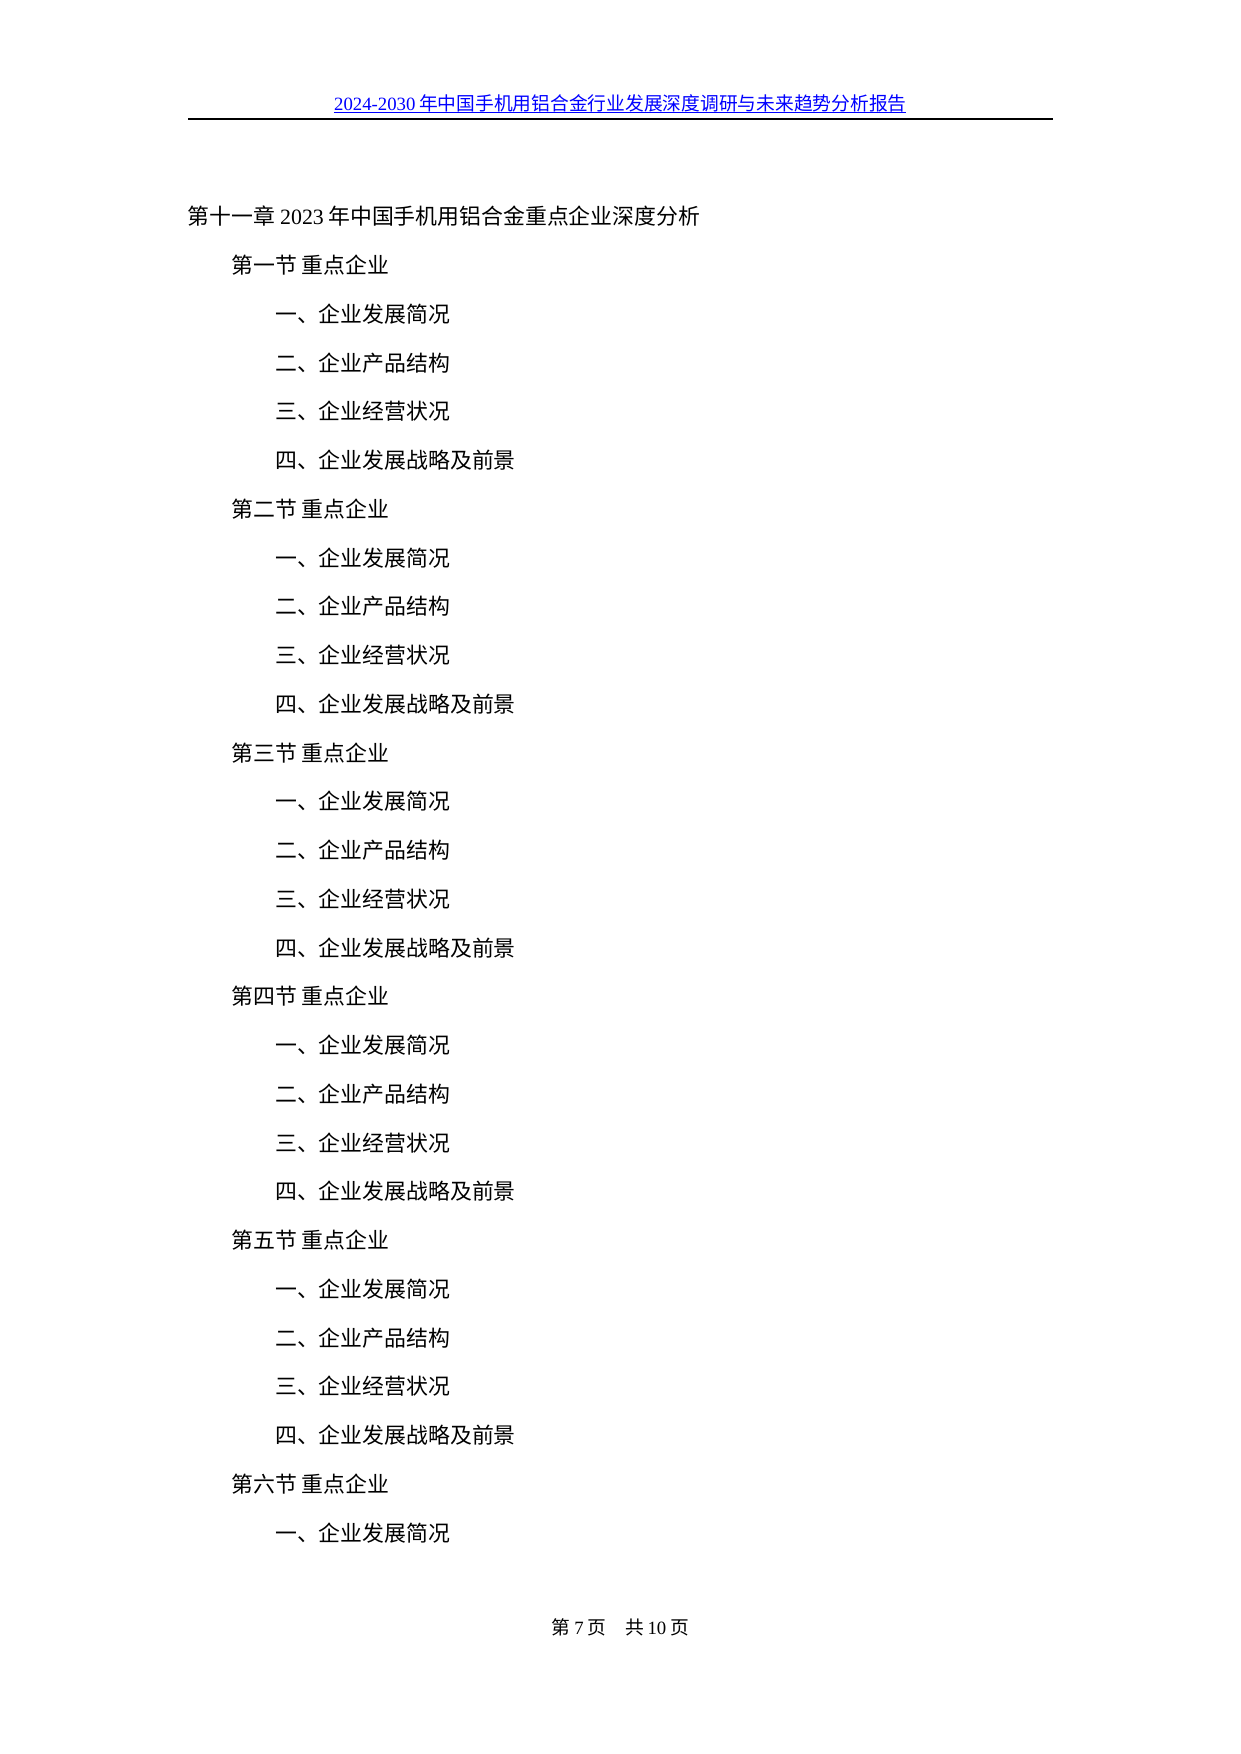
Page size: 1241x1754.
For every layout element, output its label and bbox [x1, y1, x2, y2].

text [187, 150, 1053, 1548]
